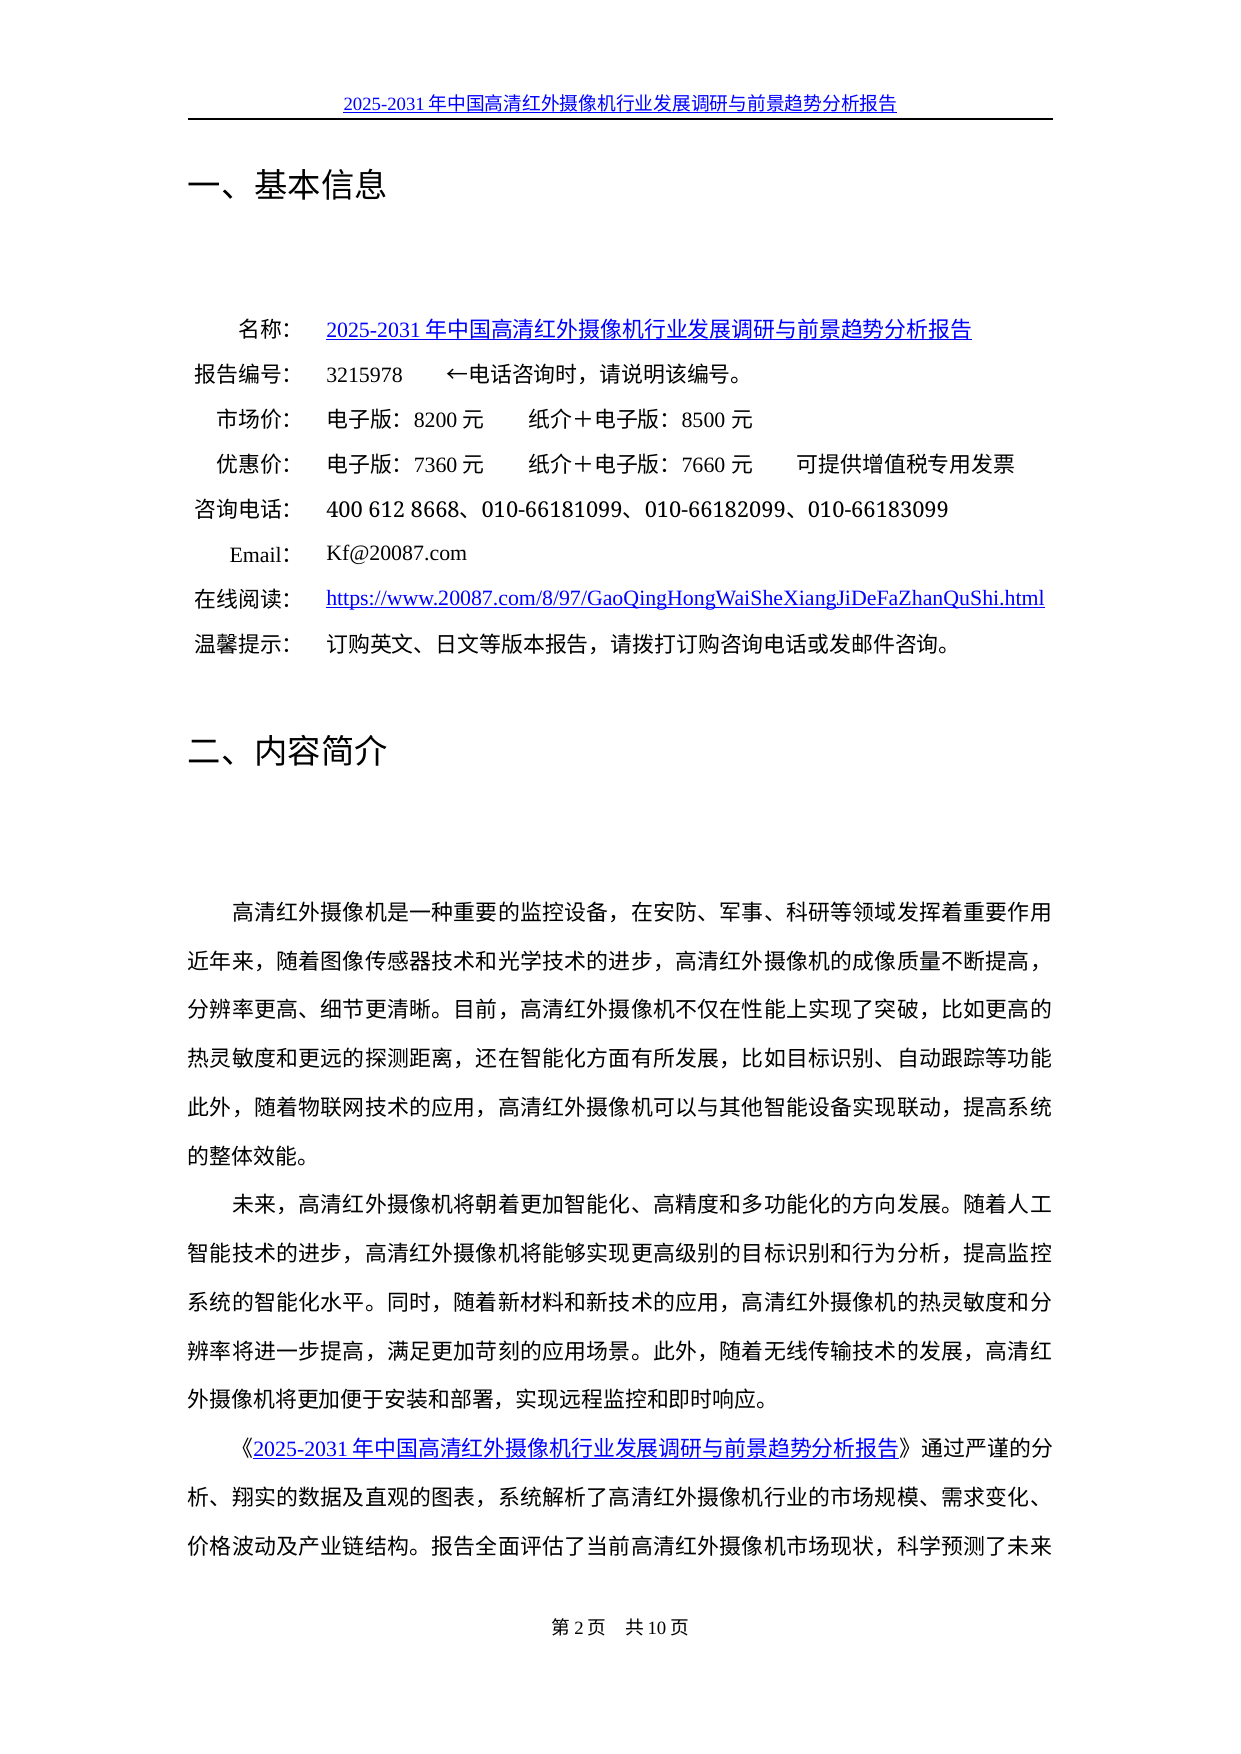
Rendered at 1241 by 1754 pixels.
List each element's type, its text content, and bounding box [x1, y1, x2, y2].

table_cell Email： [167, 537, 315, 582]
table_cell 市场价： [167, 402, 315, 447]
table_cell 电子版：7360 元 纸介＋电子版：7660 元 可提供增值税专用发票 [315, 447, 1073, 492]
table_cell 温馨提示： [167, 627, 315, 672]
table_cell 报告编号： [167, 357, 315, 402]
table_cell Kf@20087.com [315, 537, 1073, 582]
table_cell 订购英文、日文等版本报告，请拨打订购咨询电话或发邮件咨询。 [315, 627, 1073, 672]
table_cell [315, 582, 1073, 627]
table_cell 在线阅读： [167, 582, 315, 627]
table_header 2025-2031年中国高清红外摄像机行业发展调研与前景趋势分析报告 [315, 312, 1073, 357]
table_cell 咨询电话： [167, 492, 315, 537]
table_header 名称： [167, 312, 315, 357]
table_cell 400 612 8668、010-66181099、010-66182099、010-66183099 [315, 492, 1073, 537]
table_cell 电子版：8200 元 纸介＋电子版：8500 元 [315, 402, 1073, 447]
table_cell 3215978 ←电话咨询时，请说明该编号。 [315, 357, 1073, 402]
table_cell 优惠价： [167, 447, 315, 492]
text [187, 894, 1053, 1561]
title 二、内容简介 [187, 717, 1053, 782]
title 一、基本信息 [187, 150, 1053, 215]
